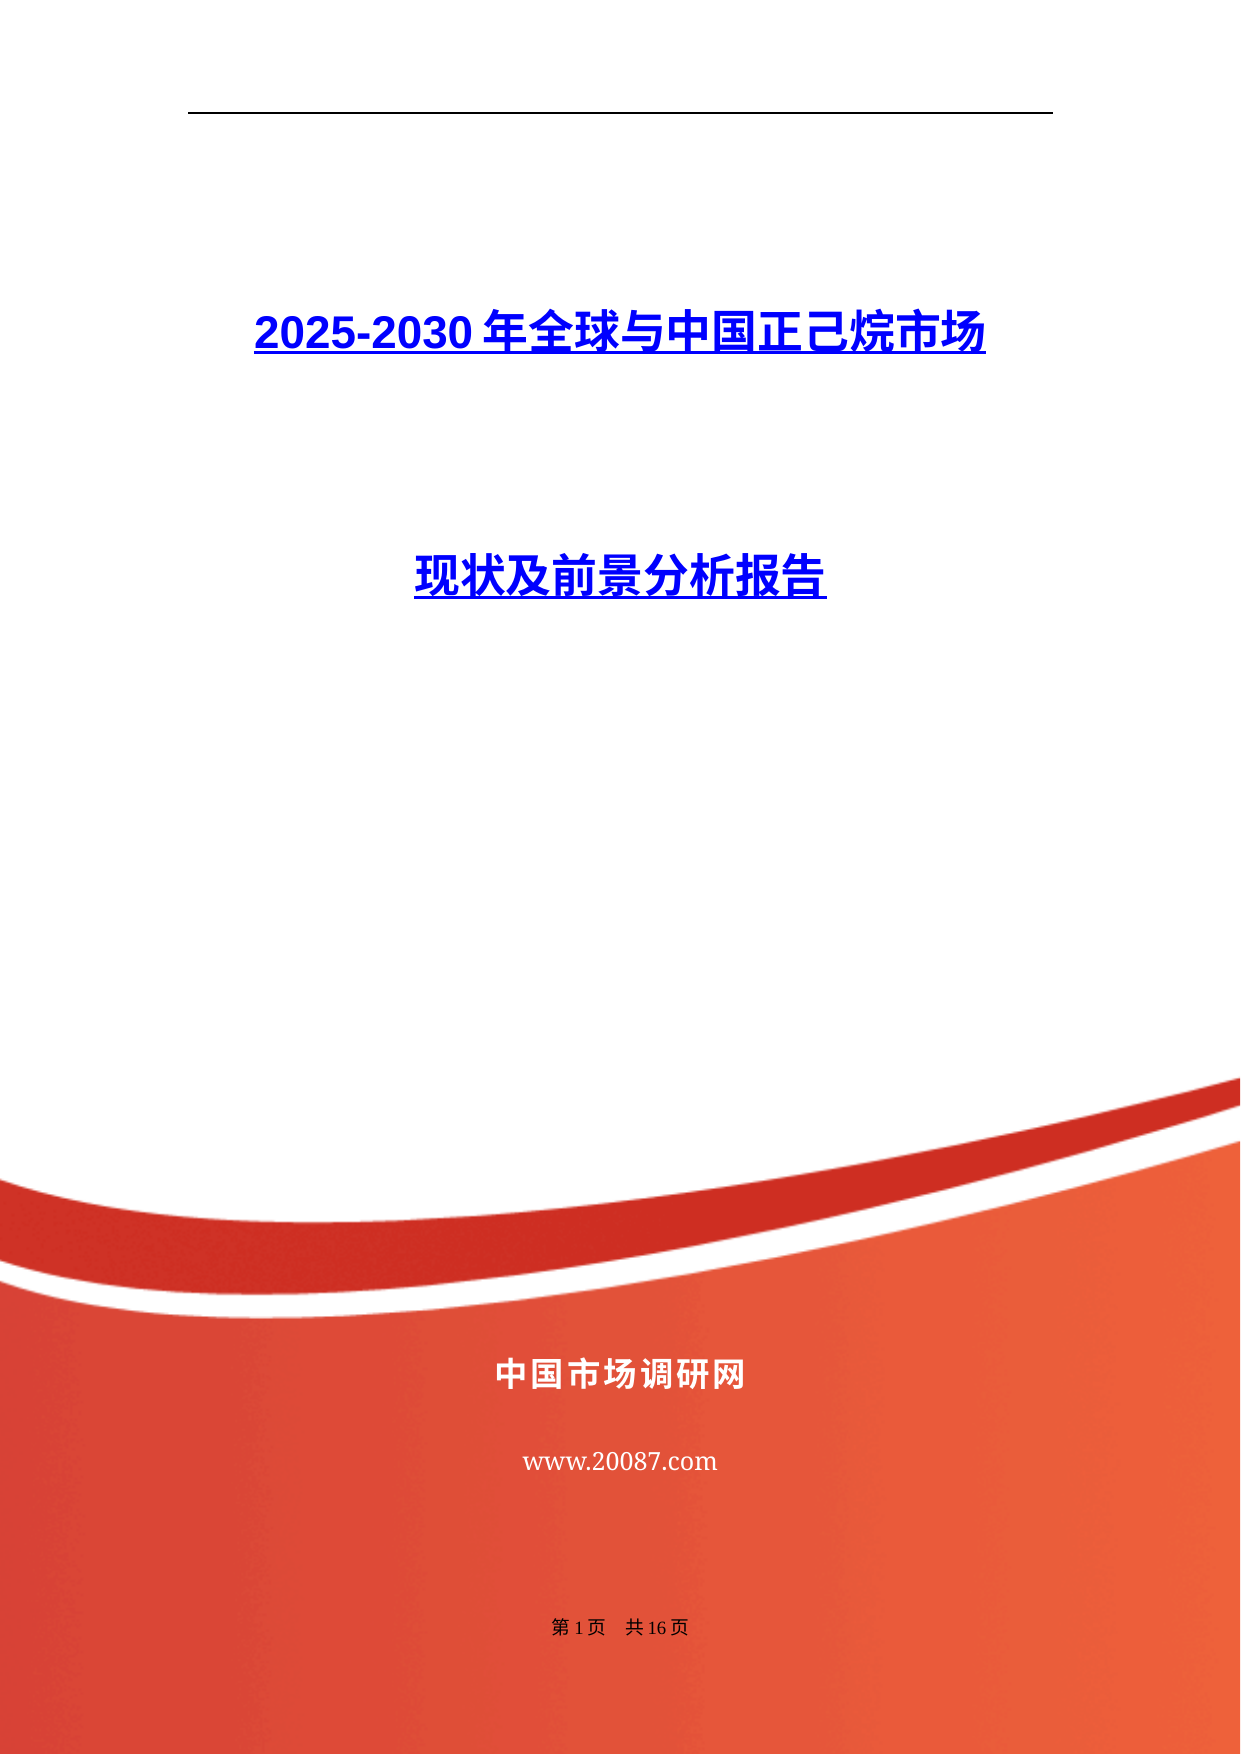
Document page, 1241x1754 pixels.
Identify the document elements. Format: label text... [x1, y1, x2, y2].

text www.20087.com [187, 1428, 1053, 1493]
subtitle 中国市场调研网 [187, 1339, 1053, 1404]
picture [0, 1006, 1241, 1754]
table_header 2025-2030年全球与中国正己烷市场现状及前景分析报告 [188, 207, 1053, 773]
